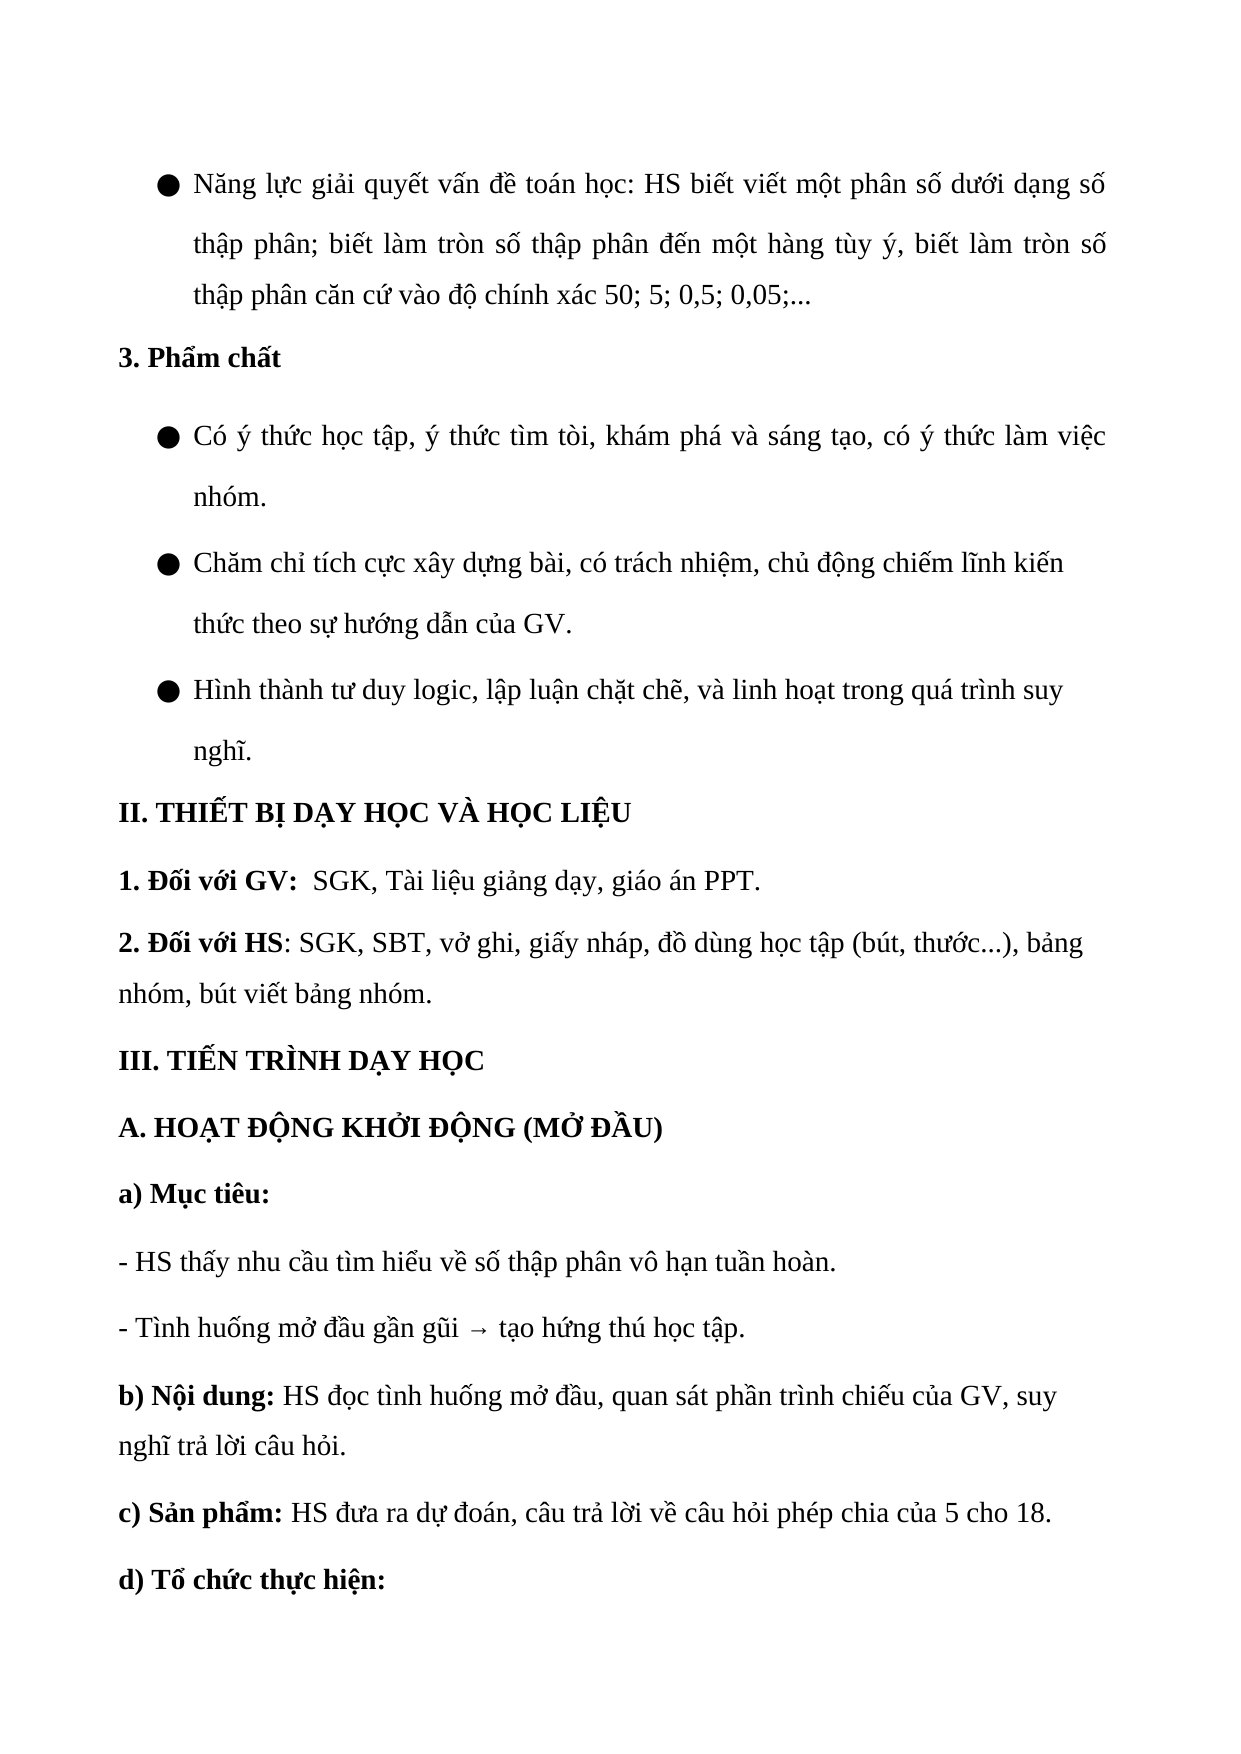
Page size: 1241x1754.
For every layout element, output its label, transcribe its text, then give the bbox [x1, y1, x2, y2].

list Năng lực giải quyết vấn đề toán học: HS biết viết một phân số dưới dạng số thập phân; biết làm tròn số thập phân đến một hàng tùy ý, biết làm tròn số thập phân căn cứ vào độ chính xác 50; 5; 0,5; 0,05;... [156, 150, 1107, 310]
list Có ý thức học tập, ý thức tìm tòi, khám phá và sáng tạo, có ý thức làm việc nhóm. [156, 402, 1107, 513]
text a) Mục tiêu: [118, 1177, 1107, 1210]
text A. HOẠT ĐỘNG KHỞI ĐỘNG (MỞ ĐẦU) [118, 1110, 1107, 1143]
text - HS thấy nhu cầu tìm hiểu về số thập phân vô hạn tuần hoàn. [118, 1244, 1107, 1277]
list Hình thành tư duy logic, lập luận chặt chẽ, và linh hoạt trong quá trình suy nghĩ. [156, 656, 1107, 766]
text II. THIẾT BỊ DẠY HỌC VÀ HỌC LIỆU [118, 796, 1107, 829]
text b) Nội dung: HS đọc tình huống mở đầu, quan sát phần trình chiếu của GV, suy nghĩ trả lời câu hỏi. [118, 1378, 1107, 1461]
text 2. Đối với HS: SGK, SBT, vở ghi, giấy nháp, đồ dùng học tập (bút, thước...), bảng nhóm, bút viết bảng nhóm. [118, 925, 1107, 1009]
text 1. Đối với GV: SGK, Tài liệu giảng dạy, giáo án PPT. [118, 863, 1107, 896]
text III. TIẾN TRÌNH DẠY HỌC [118, 1043, 1107, 1076]
text 3. Phẩm chất [118, 340, 1107, 373]
text d) Tổ chức thực hiện: [118, 1562, 1107, 1595]
text c) Sản phẩm: HS đưa ra dự đoán, câu trả lời về câu hỏi phép chia của 5 cho 18. [118, 1495, 1107, 1528]
list Chăm chỉ tích cực xây dựng bài, có trách nhiệm, chủ động chiếm lĩnh kiến thức theo sự hướng dẫn của GV. [156, 529, 1107, 639]
text - Tình huống mở đầu gần gũi tạo hứng thú học tập. [118, 1311, 1107, 1344]
